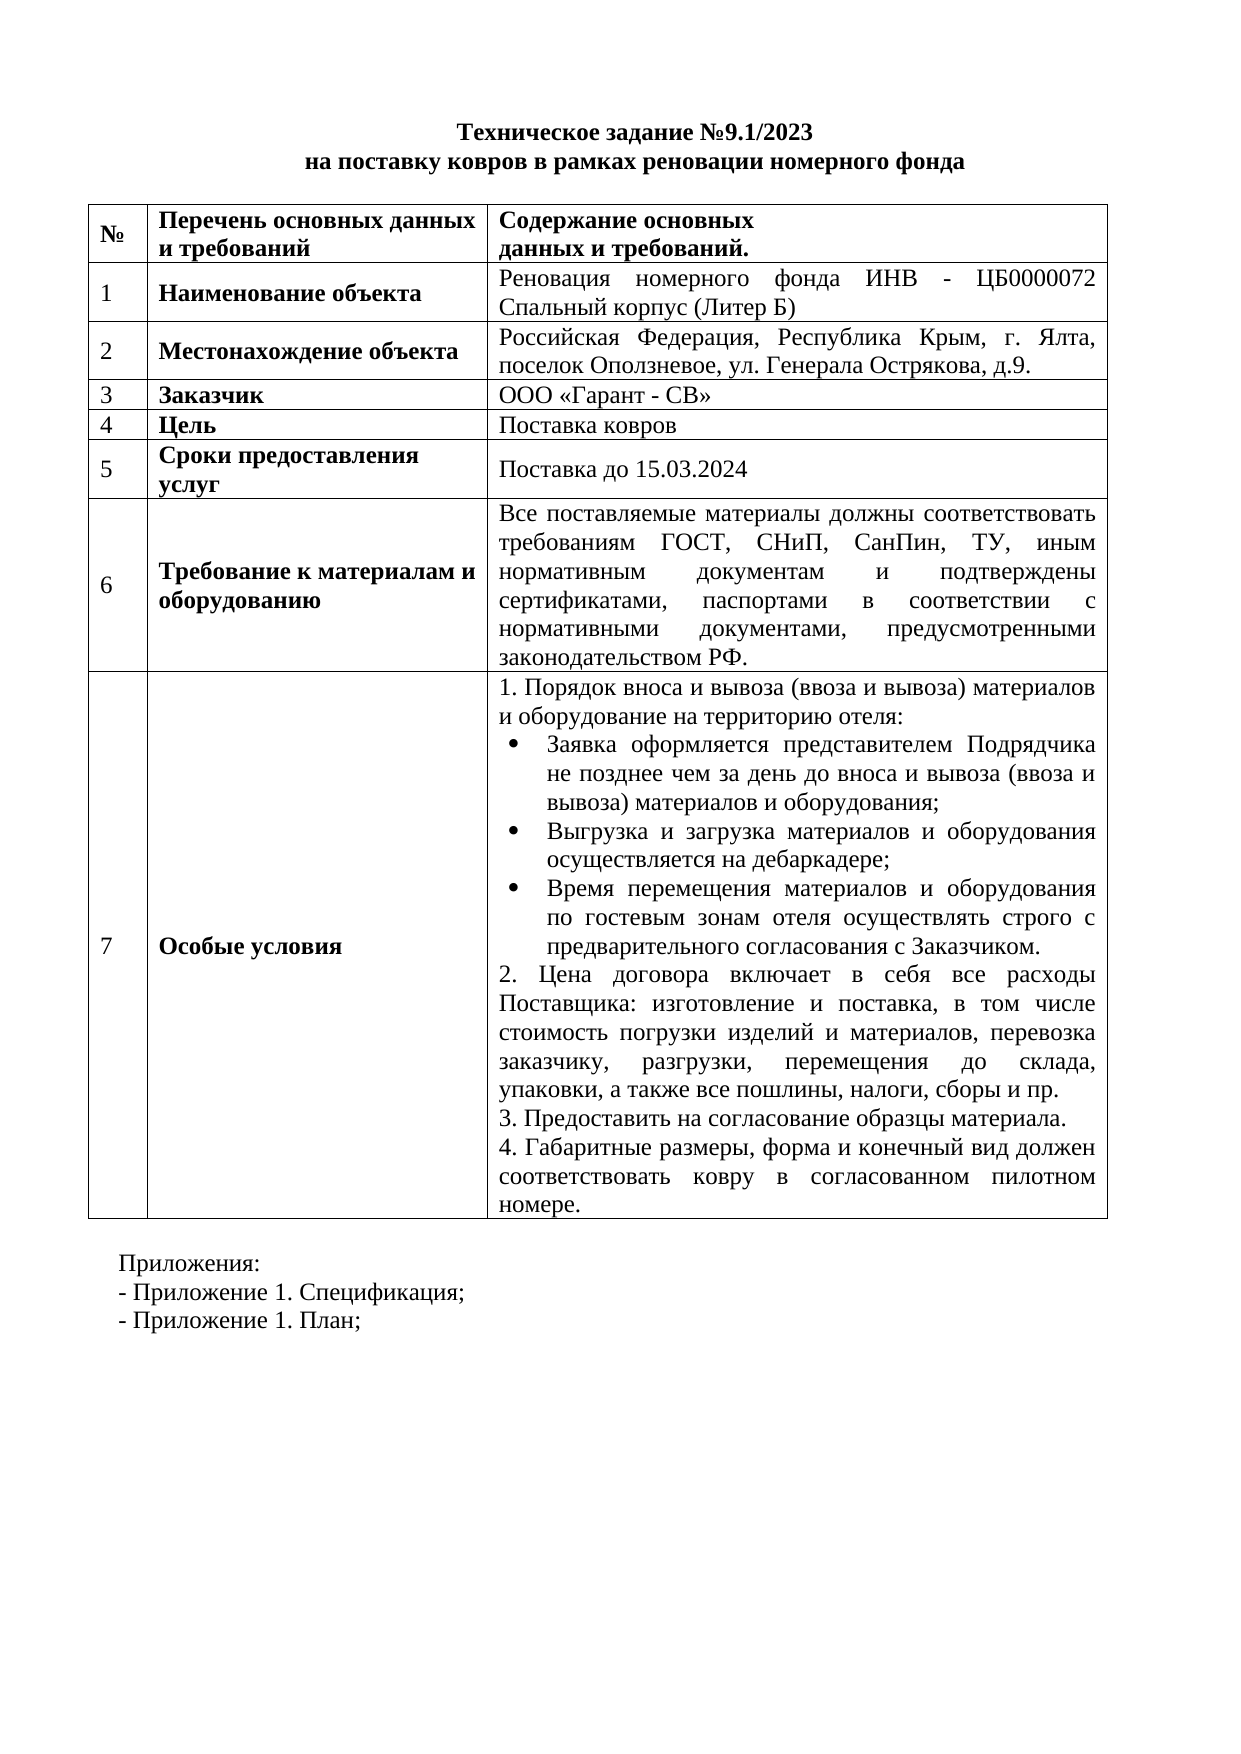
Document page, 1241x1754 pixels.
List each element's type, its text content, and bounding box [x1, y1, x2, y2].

table_cell Особые условия [148, 672, 487, 1218]
table_cell Местонахождение объекта [148, 322, 487, 379]
table_cell 1 [89, 263, 147, 321]
table_cell 1. Порядок вноса и вывоза (ввоза и вывоза) материалов и оборудование на территорию отеля: Заявка оформляется представителем Подрядчика не позднее чем за день до вноса и вывоза (ввоза и вывоза) материалов и оборудования; Выгрузка и загрузка материалов и оборудования осуществляется на дебаркадере; Время перемещения материалов и оборудования по гостевым зонам отеля осуществлять строго с предварительного согласования с Заказчиком. 2. Цена договора включает в себя все расходы Поставщика: изготовление и поставка, в том числе стоимость погрузки изделий и материалов, перевозка заказчику, разгрузки, перемещения до склада, упаковки, а также все пошлины, налоги, сборы и пр. 3. Предоставить на согласование образцы материала. 4. Габаритные размеры, форма и конечный вид должен соответствовать ковру в согласованном пилотном номере. [488, 672, 1107, 1218]
table_cell ООО «Гарант - СВ» [488, 380, 1107, 409]
table_cell 4 [89, 410, 147, 439]
table_cell Поставка ковров [488, 410, 1107, 439]
table_cell 6 [89, 499, 147, 671]
table_cell Наименование объекта [148, 263, 487, 321]
text - Приложение 1. План; [118, 1306, 1152, 1334]
table_header № [89, 205, 147, 262]
text - Приложение 1. Спецификация; [118, 1277, 1152, 1306]
table_cell 7 [89, 672, 147, 1218]
table_cell 2 [89, 322, 147, 379]
table_cell 3 [89, 380, 147, 409]
table_cell 5 [89, 440, 147, 497]
table_cell Все поставляемые материалы должны соответствовать требованиям ГОСТ, СНиП, СанПин, ТУ, иным нормативным документам и подтверждены сертификатами, паспортами в соответствии с нормативными документами, предусмотренными законодательством РФ. [488, 499, 1107, 671]
table_header Содержание основных данных и требований. [488, 205, 1107, 262]
table_cell Поставка до 15.03.2024 [488, 440, 1107, 497]
text Приложения: [118, 1248, 1152, 1277]
table_cell Требование к материалам и оборудованию [148, 499, 487, 671]
table_header Перечень основных данных и требований [148, 205, 487, 262]
text на поставку ковров в рамках реновации номерного фонда [118, 146, 1152, 175]
table_cell Заказчик [148, 380, 487, 409]
table_cell Сроки предоставления услуг [148, 440, 487, 497]
table_cell Реновация номерного фонда ИНВ - ЦБ0000072 Спальный корпус (Литер Б) [488, 263, 1107, 321]
table_cell Российская Федерация, Республика Крым, г. Ялта, поселок Оползневое, ул. Генерала Острякова, д.9. [488, 322, 1107, 379]
text Техническое задание №9.1/2023 [118, 117, 1152, 146]
table_cell Цель [148, 410, 487, 439]
